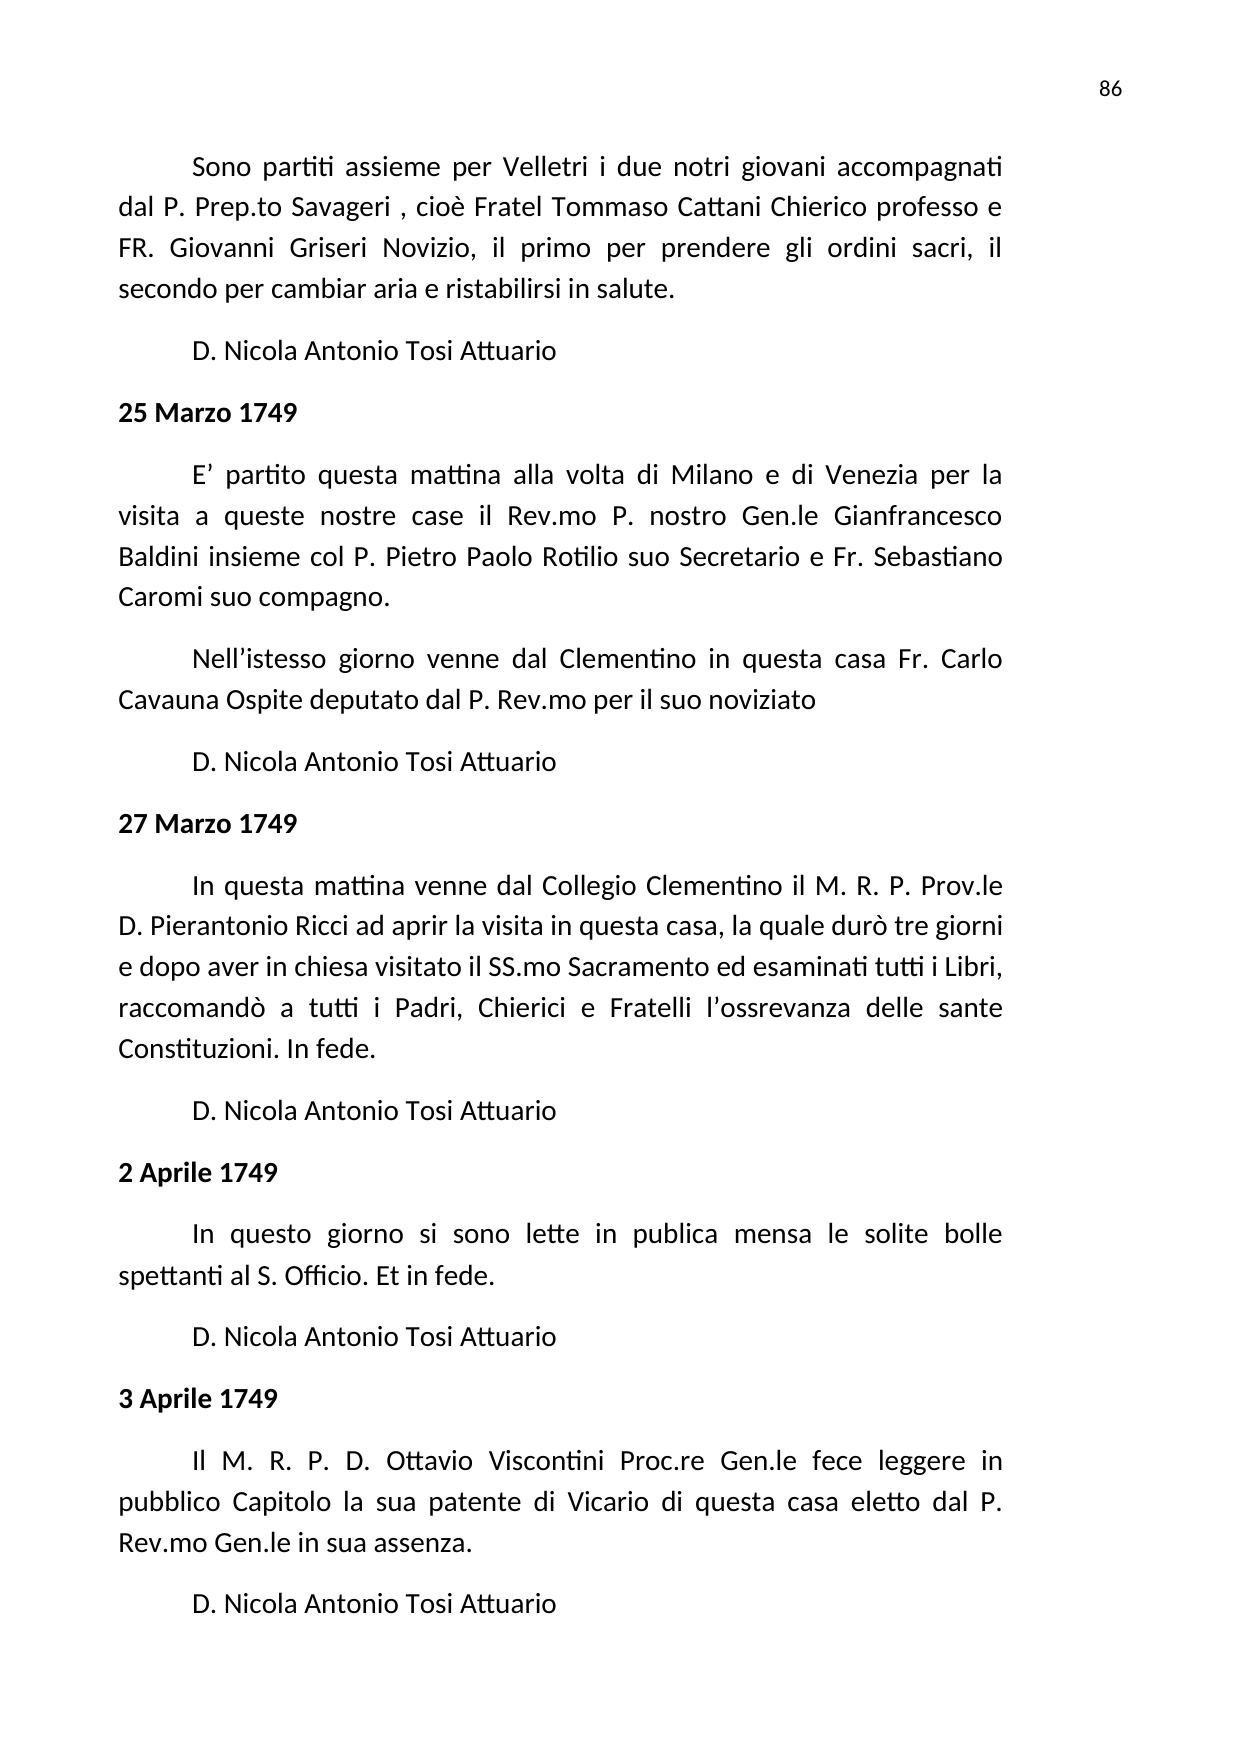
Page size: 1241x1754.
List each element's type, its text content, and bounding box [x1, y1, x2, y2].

text 25 Marzo 1749 [118, 394, 1004, 429]
text D. Nicola Antonio Tosi Attuario [118, 743, 1004, 779]
text Nell’istesso giorno venne dal Clementino in questa casa Fr. Carlo Cavauna Ospite deputato dal P. Rev.mo per il suo noviziato [118, 640, 1004, 717]
text In questa mattina venne dal Collegio Clementino il M. R. P. Prov.le D. Pierantonio Ricci ad aprir la visita in questa casa, la quale durò tre giorni e dopo aver in chiesa visitato il SS.mo Sacramento ed esaminati tutti i Libri, raccomandò a tutti i Padri, Chierici e Fratelli l’ossrevanza delle sante Constituzioni. In fede. [118, 867, 1004, 1066]
text Il M. R. P. D. Ottavio Viscontini Proc.re Gen.le fece leggere in pubblico Capitolo la sua patente di Vicario di questa casa eletto dal P. Rev.mo Gen.le in sua assenza. [118, 1442, 1004, 1559]
text E’ partito questa mattina alla volta di Milano e di Venezia per la visita a queste nostre case il Rev.mo P. nostro Gen.le Gianfrancesco Baldini insieme col P. Pietro Paolo Rotilio suo Secretario e Fr. Sebastiano Caromi suo compagno. [118, 456, 1004, 614]
text D. Nicola Antonio Tosi Attuario [118, 1318, 1004, 1354]
text D. Nicola Antonio Tosi Attuario [118, 332, 1004, 368]
text 2 Aprile 1749 [118, 1154, 1004, 1189]
text 27 Marzo 1749 [118, 805, 1004, 840]
text In questo giorno si sono lette in publica mensa le solite bolle spettanti al S. Officio. Et in fede. [118, 1216, 1004, 1292]
text D. Nicola Antonio Tosi Attuario [118, 1092, 1004, 1128]
text D. Nicola Antonio Tosi Attuario [118, 1586, 1004, 1621]
text Sono partiti assieme per Velletri i due notri giovani accompagnati dal P. Prep.to Savageri , cioè Fratel Tommaso Cattani Chierico professo e FR. Giovanni Griseri Novizio, il primo per prendere gli ordini sacri, il secondo per cambiar aria e ristabilirsi in salute. [118, 148, 1004, 306]
text 3 Aprile 1749 [118, 1380, 1004, 1416]
